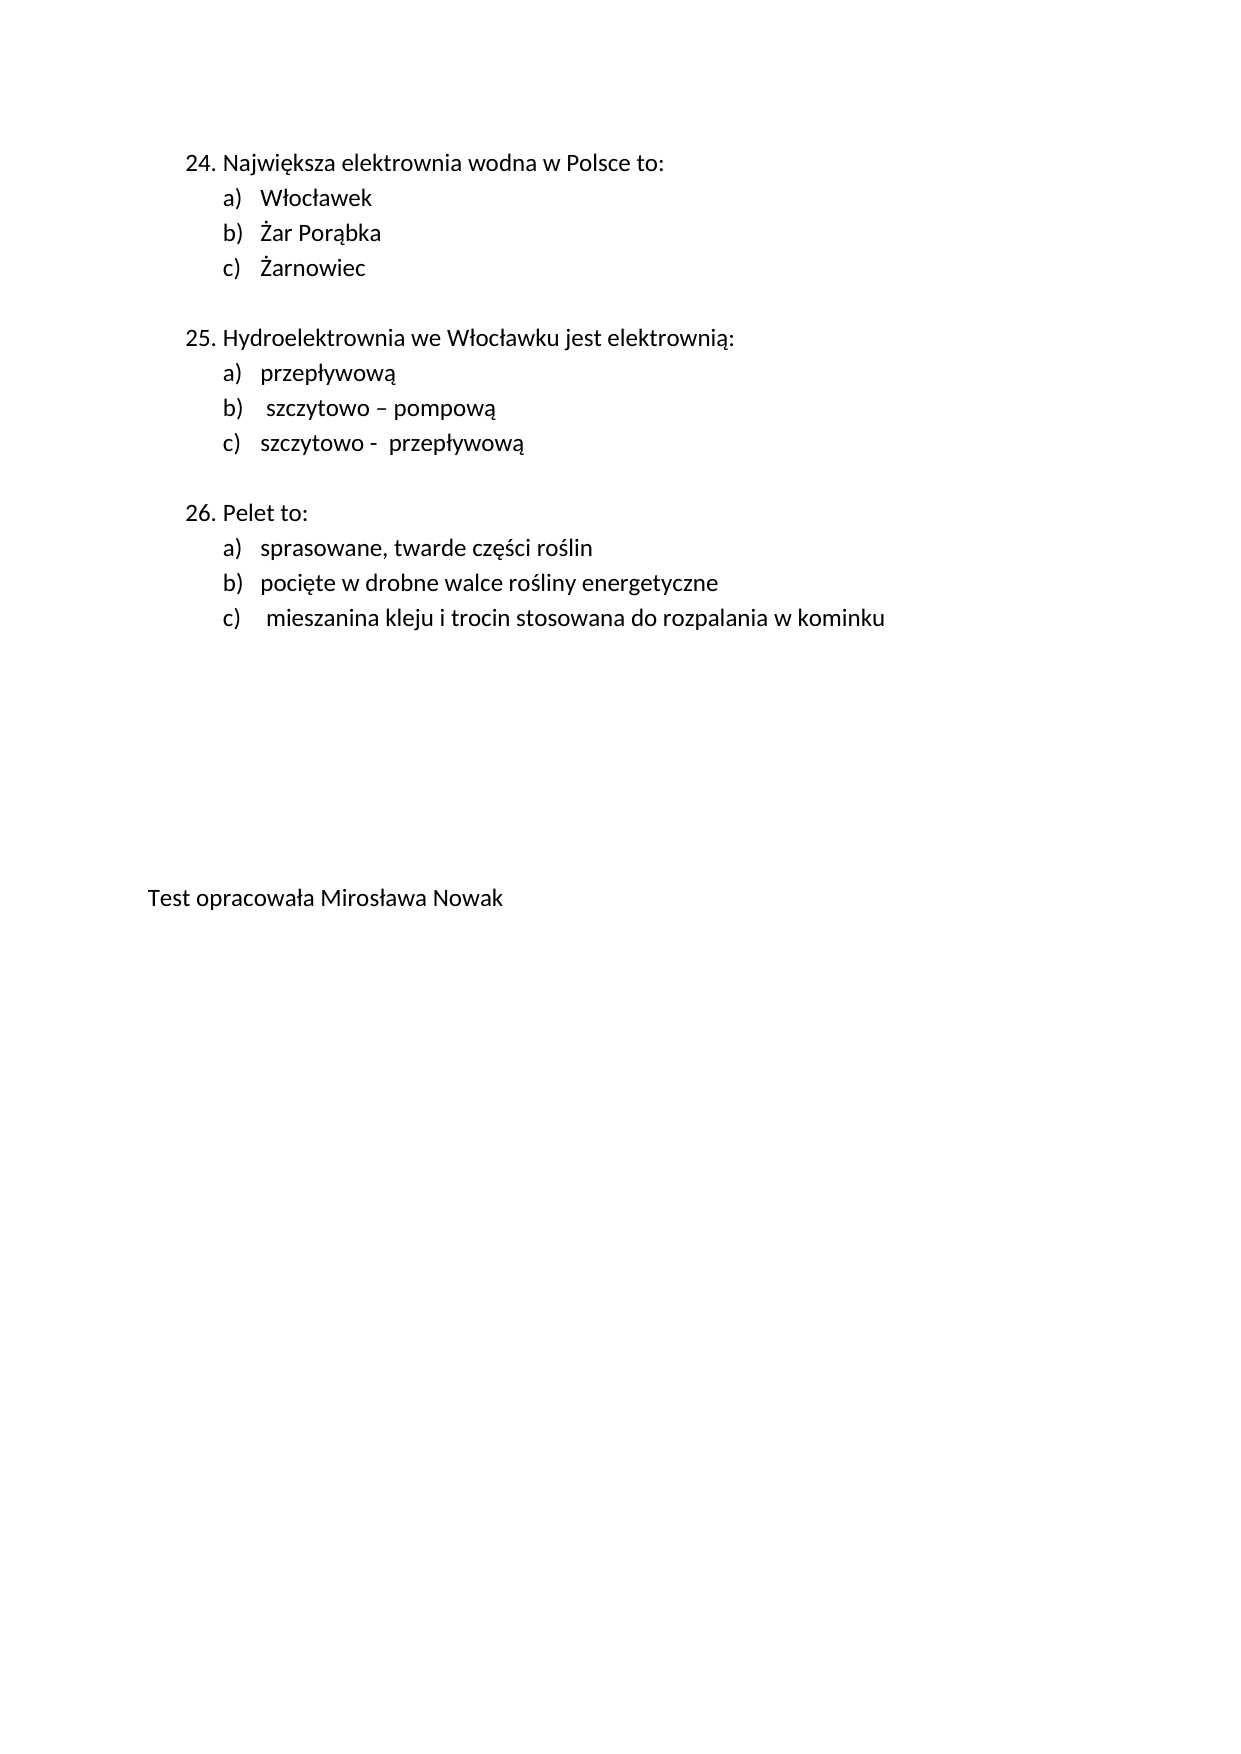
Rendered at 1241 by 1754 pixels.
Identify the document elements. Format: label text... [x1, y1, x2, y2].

list pocięte w drobne walce rośliny energetyczne [223, 568, 1093, 598]
list szczytowo – pompową [223, 393, 1093, 423]
list Żar Porąbka [223, 218, 1093, 248]
text Test opracowała Mirosława Nowak [148, 882, 1093, 912]
list Hydroelektrownia we Włocławku jest elektrownią: [185, 323, 1093, 353]
list Największa elektrownia wodna w Polsce to: [185, 148, 1093, 178]
list Pelet to: [185, 498, 1093, 528]
list szczytowo - przepływową [223, 428, 1093, 458]
list przepływową [223, 358, 1093, 388]
list Żarnowiec [223, 253, 1093, 283]
list sprasowane, twarde części roślin [223, 533, 1093, 563]
list mieszanina kleju i trocin stosowana do rozpalania w kominku [223, 603, 1093, 633]
list Włocławek [223, 183, 1093, 213]
